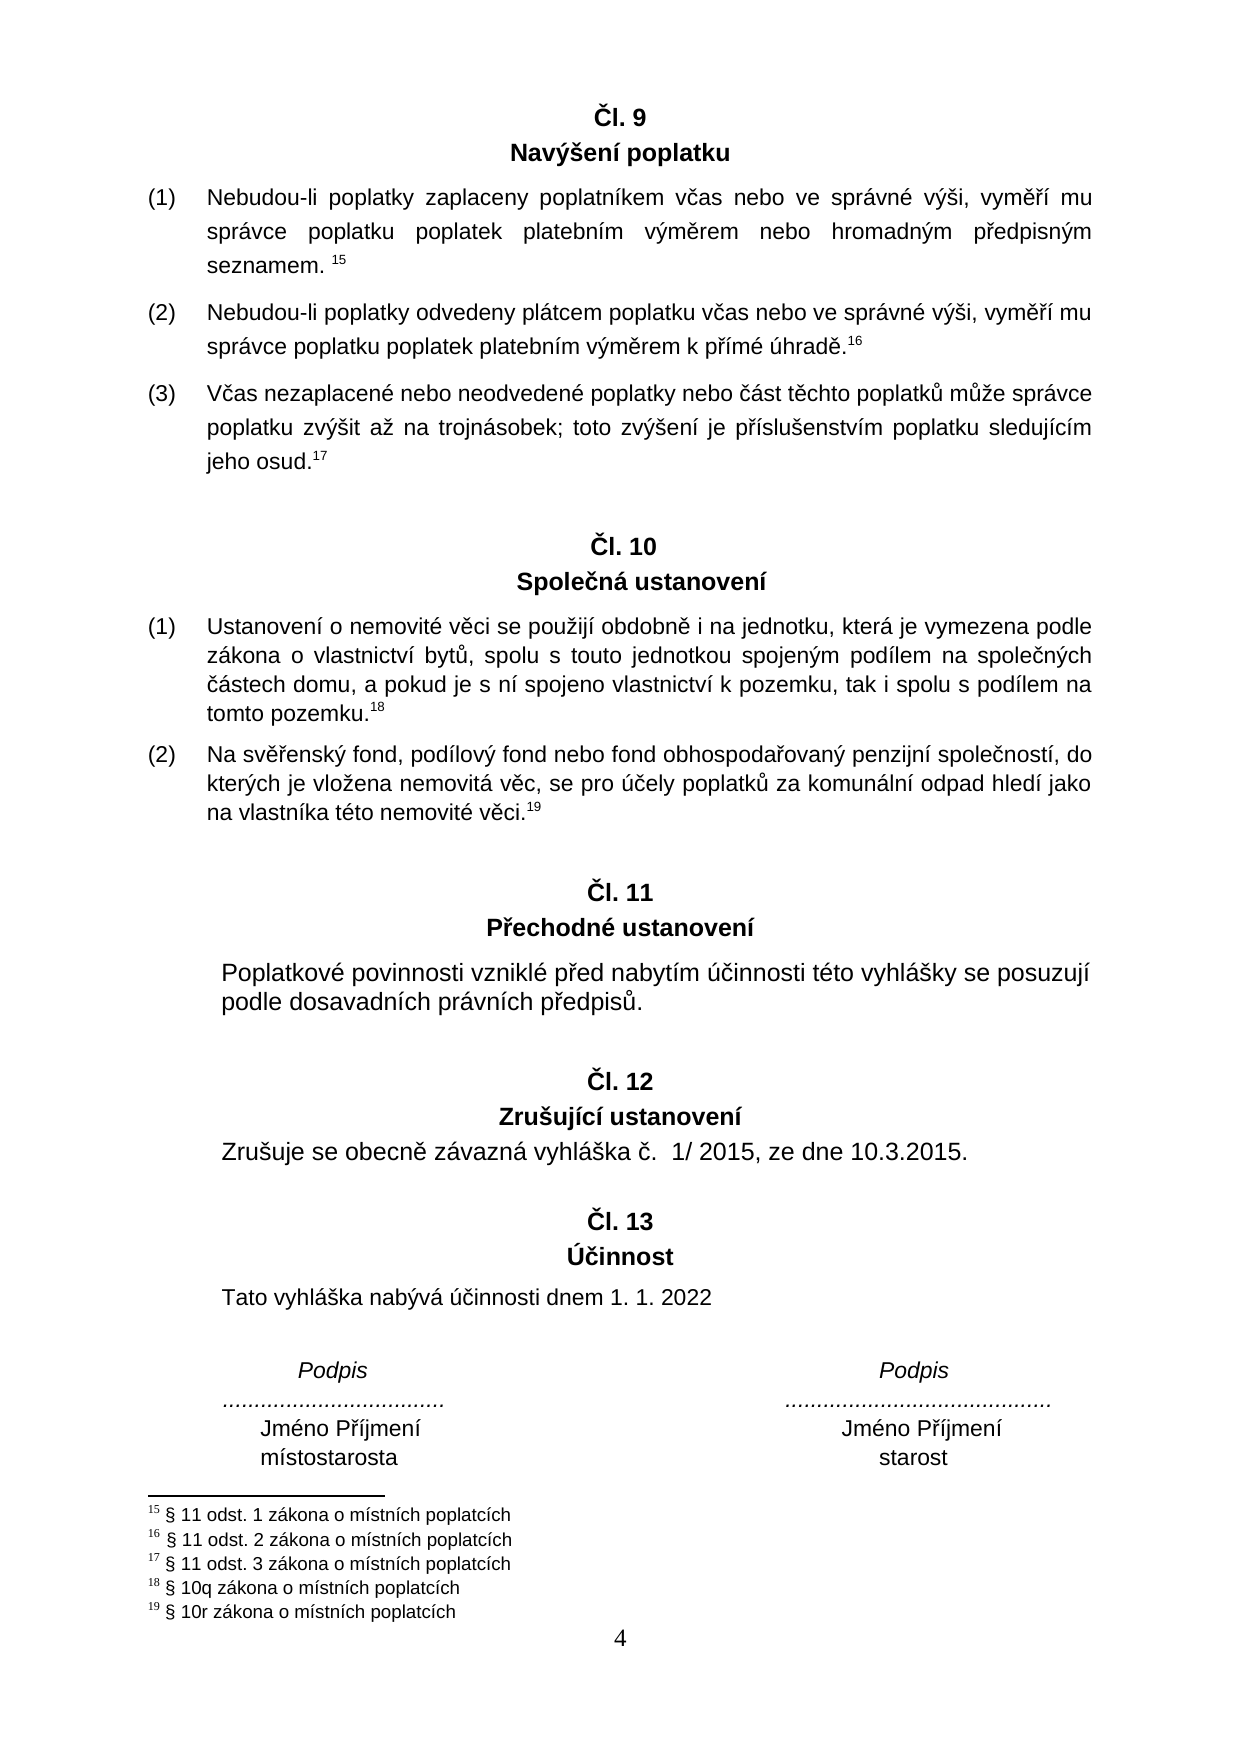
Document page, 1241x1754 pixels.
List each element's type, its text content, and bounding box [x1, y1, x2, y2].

text Tato vyhláška nabývá účinnosti dnem 1. 1. 2022 [148, 1284, 1093, 1310]
text Poplatkové povinnosti vzniklé před nabytím účinnosti této vyhlášky se posuzují podle dosavadních právních předpisů. [221, 958, 1093, 1016]
list Na svěřenský fond, podílový fond nebo fond obhospodařovaný penzijní společností, do kterých je vložena nemovitá věc, se pro účely poplatků za komunální odpad hledí jako na vlastníka této nemovité věci. [148, 741, 1093, 825]
text ................................... .......................................... [148, 1386, 1093, 1412]
text Čl. 10 [516, 532, 1093, 561]
text Zrušuje se obecně závazná vyhláška č. 1/ 2015, ze dne 10.3.2015. [148, 1137, 1093, 1166]
text Podpis Podpis [148, 1357, 1093, 1383]
text Čl. 12 [148, 1067, 1093, 1096]
list Ustanovení o nemovité věci se použijí obdobně i na jednotku, která je vymezena podle zákona o vlastnictví bytů, spolu s touto jednotkou spojeným podílem na společných částech domu, a pokud je s ní spojeno vlastnictví k pozemku, tak i spolu s podílem na tomto pozemku. [148, 613, 1093, 726]
text Zrušující ustanovení [148, 1102, 1093, 1131]
text Společná ustanovení [502, 567, 1093, 596]
list Nebudou-li poplatky zaplaceny poplatníkem včas nebo ve správné výši, vyměří mu správce poplatku poplatek platebním výměrem nebo hromadným předpisným seznamem. [148, 184, 1093, 278]
text Čl. 13 [148, 1207, 1093, 1236]
text Čl. 9 [148, 103, 1093, 132]
text Účinnost [148, 1242, 1093, 1271]
list Nebudou-li poplatky odvedeny plátcem poplatku včas nebo ve správné výši, vyměří mu správce poplatku poplatek platebním výměrem k přímé úhradě. [148, 299, 1093, 359]
text Přechodné ustanovení [148, 913, 1093, 942]
text místostarosta starost [148, 1443, 1093, 1470]
text Čl. 11 [148, 878, 1093, 907]
text Jméno Příjmení Jméno Příjmení [148, 1414, 1093, 1441]
text Navýšení poplatku [148, 138, 1093, 167]
list Včas nezaplacené nebo neodvedené poplatky nebo část těchto poplatků může správce poplatku zvýšit až na trojnásobek; toto zvýšení je příslušenstvím poplatku sledujícím jeho osud. [148, 380, 1093, 474]
